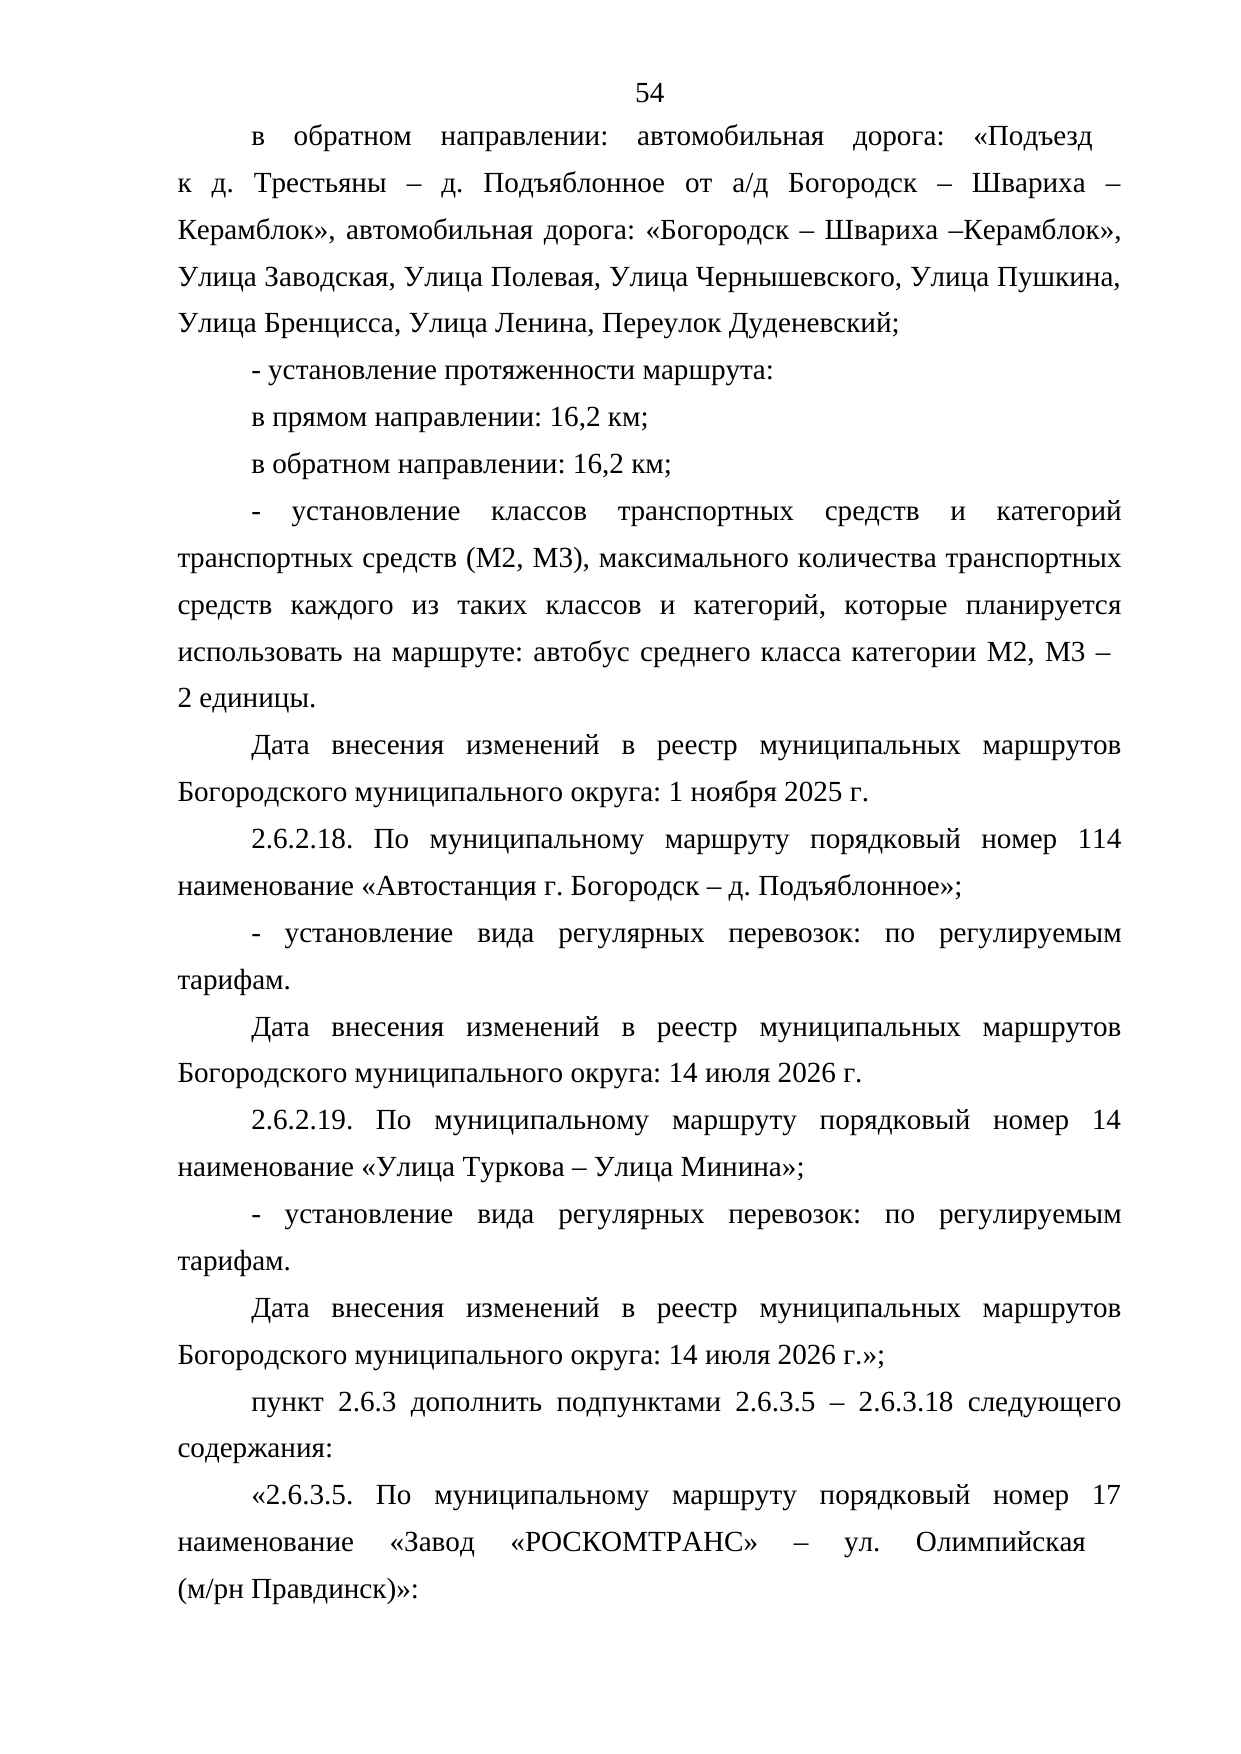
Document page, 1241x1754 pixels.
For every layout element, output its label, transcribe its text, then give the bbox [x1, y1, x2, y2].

text в прямом направлении: 16,2 км; [177, 399, 1122, 433]
text 2.6.2.19. По муниципальному маршруту порядковый номер 14 наименование «Улица Туркова – Улица Минина»; [177, 1102, 1122, 1183]
text пункт 2.6.3 дополнить подпунктами 2.6.3.5 – 2.6.3.18 следующего содержания: [177, 1384, 1122, 1464]
text Дата внесения изменений в реестр муниципальных маршрутов Богородского муниципального округа: 14 июля 2026 г. [177, 1009, 1122, 1089]
text 2.6.2.18. По муниципальному маршруту порядковый номер 114 наименование «Автостанция г. Богородск – д. Подъяблонное»; [177, 821, 1122, 902]
text в обратном направлении: 16,2 км; [177, 446, 1122, 480]
text в обратном направлении: автомобильная дорога: «Подъезд к д. Трестьяны – д. Подъяблонное от а/д Богородск – Швариха – Керамблок», автомобильная дорога: «Богородск – Швариха –Керамблок», Улица Заводская, Улица Полевая, Улица Чернышевского, Улица Пушкина, Улица Бренцисса, Улица Ленина, Переулок Дуденевский; [177, 118, 1122, 339]
text - установление вида регулярных перевозок: по регулируемым тарифам. [177, 1196, 1122, 1277]
text Дата внесения изменений в реестр муниципальных маршрутов Богородского муниципального округа: 14 июля 2026 г.»; [177, 1290, 1122, 1370]
text - установление классов транспортных средств и категорий транспортных средств (М2, М3), максимального количества транспортных средств каждого из таких классов и категорий, которые планируется использовать на маршруте: автобус среднего класса категории М2, М3 – 2 единицы. [177, 493, 1122, 714]
text Дата внесения изменений в реестр муниципальных маршрутов Богородского муниципального округа: 1 ноября 2025 г. [177, 727, 1122, 808]
text - установление протяженности маршрута: [177, 352, 1122, 386]
text «2.6.3.5. По муниципальному маршруту порядковый номер 17 наименование «Завод «РОСКОМТРАНС» – ул. Олимпийская (м/рн Правдинск)»: [177, 1477, 1122, 1605]
text - установление вида регулярных перевозок: по регулируемым тарифам. [177, 915, 1122, 995]
